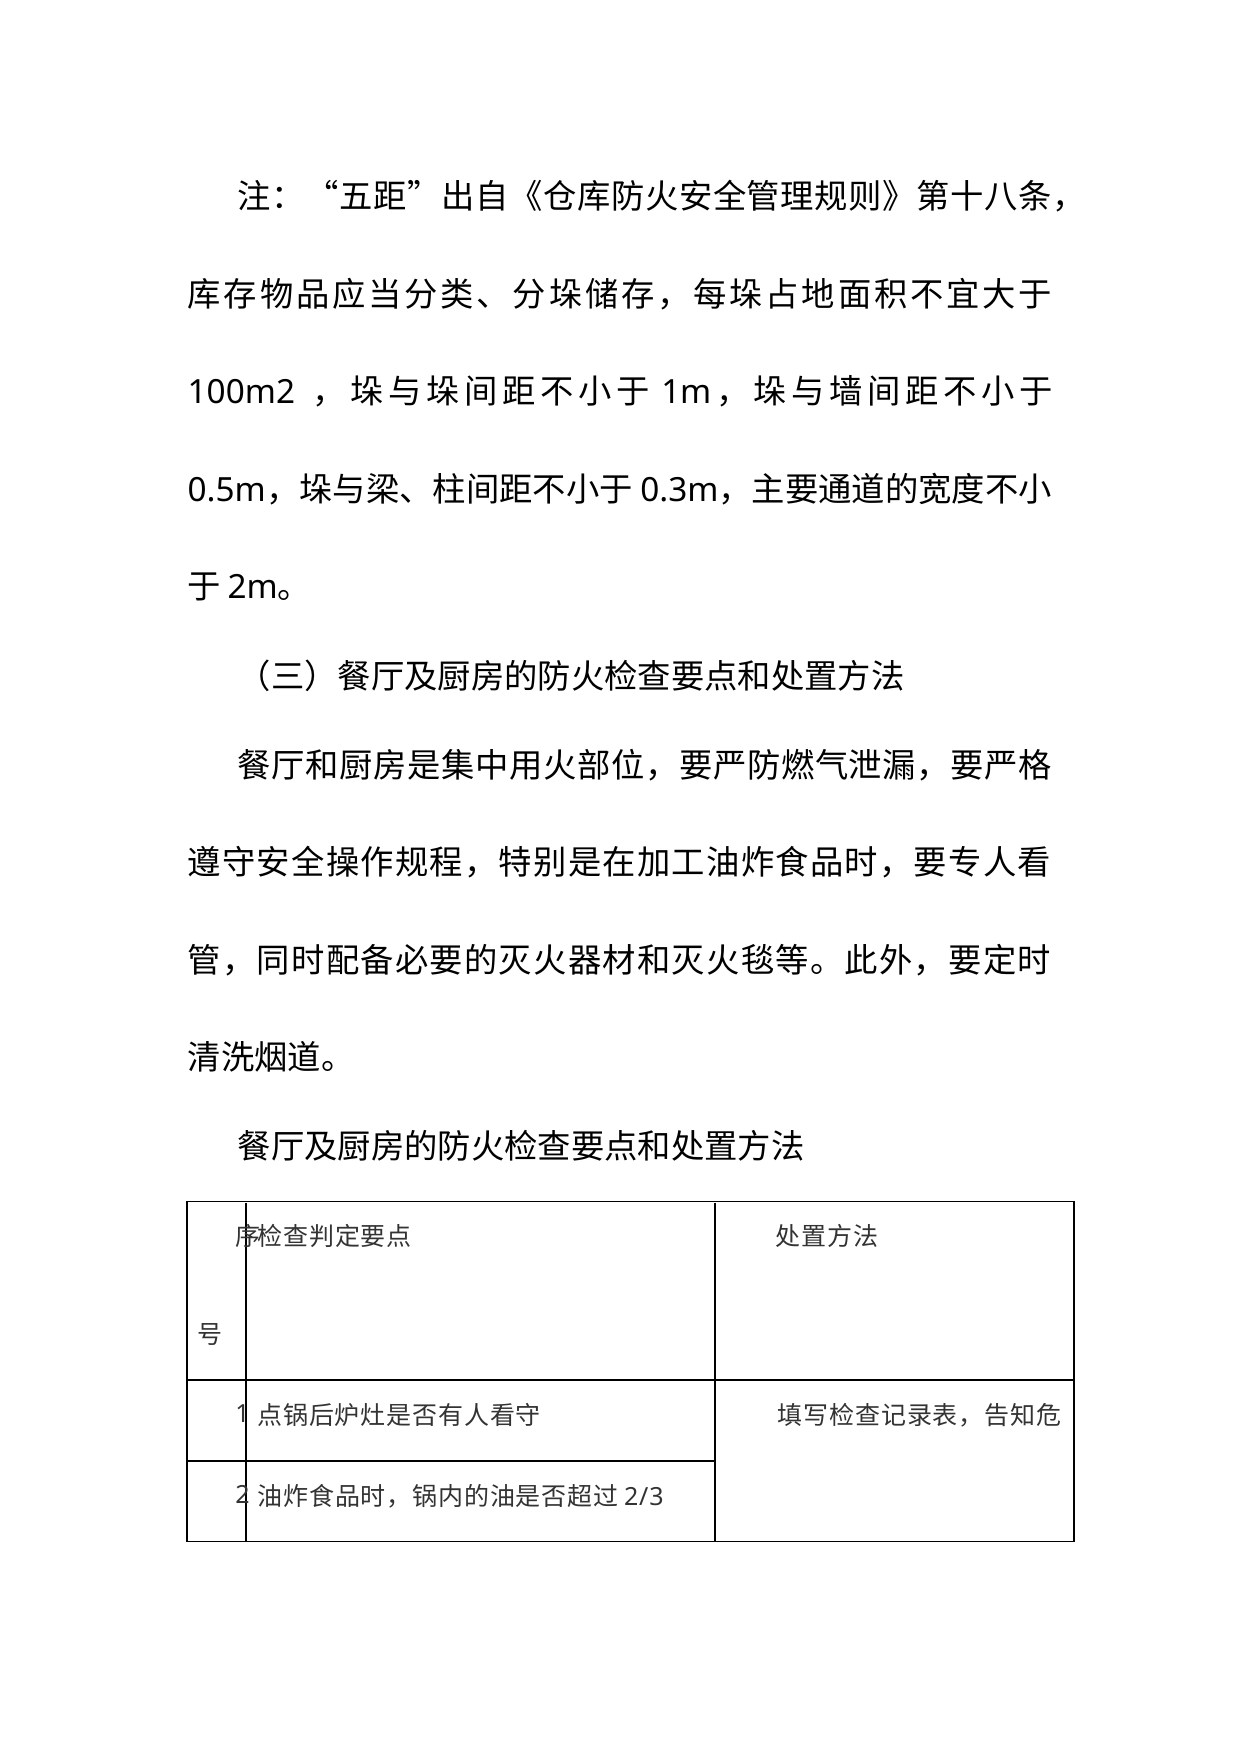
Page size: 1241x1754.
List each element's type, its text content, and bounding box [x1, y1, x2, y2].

text 注：“五距”出自《仓库防火安全管理规则》第十八条，库存物品应当分类、分垛储存，每垛占地面积不宜大于100m2 ，垛与垛间距不小于1m，垛与墙间距不小于0.5m，垛与梁、柱间距不小于0.3m，主要通道的宽度不小于2m。 [187, 162, 1053, 617]
text 餐厅和厨房是集中用火部位，要严防燃气泄漏，要严格遵守安全操作规程，特别是在加工油炸食品时，要专人看管，同时配备必要的灭火器材和灭火毯等。此外，要定时清洗烟道。 [187, 730, 1053, 1088]
table_header 序号 [188, 1202, 246, 1379]
table_cell 点锅后炉灶是否有人看守 [247, 1381, 714, 1460]
table_header 处置方法 [716, 1202, 1073, 1379]
table_cell 1 [188, 1381, 245, 1460]
text （三）餐厅及厨房的防火检查要点和处置方法 [187, 641, 1053, 706]
table_cell 油炸食品时，锅内的油是否超过2/3 [247, 1462, 714, 1541]
table_header 检查判定要点 [247, 1202, 715, 1379]
table_cell 填写检查记录表，告知危害，协助当场改正 [716, 1381, 1073, 1541]
table_cell 2 [188, 1462, 245, 1541]
text 餐厅及厨房的防火检查要点和处置方法 [187, 1112, 1053, 1177]
